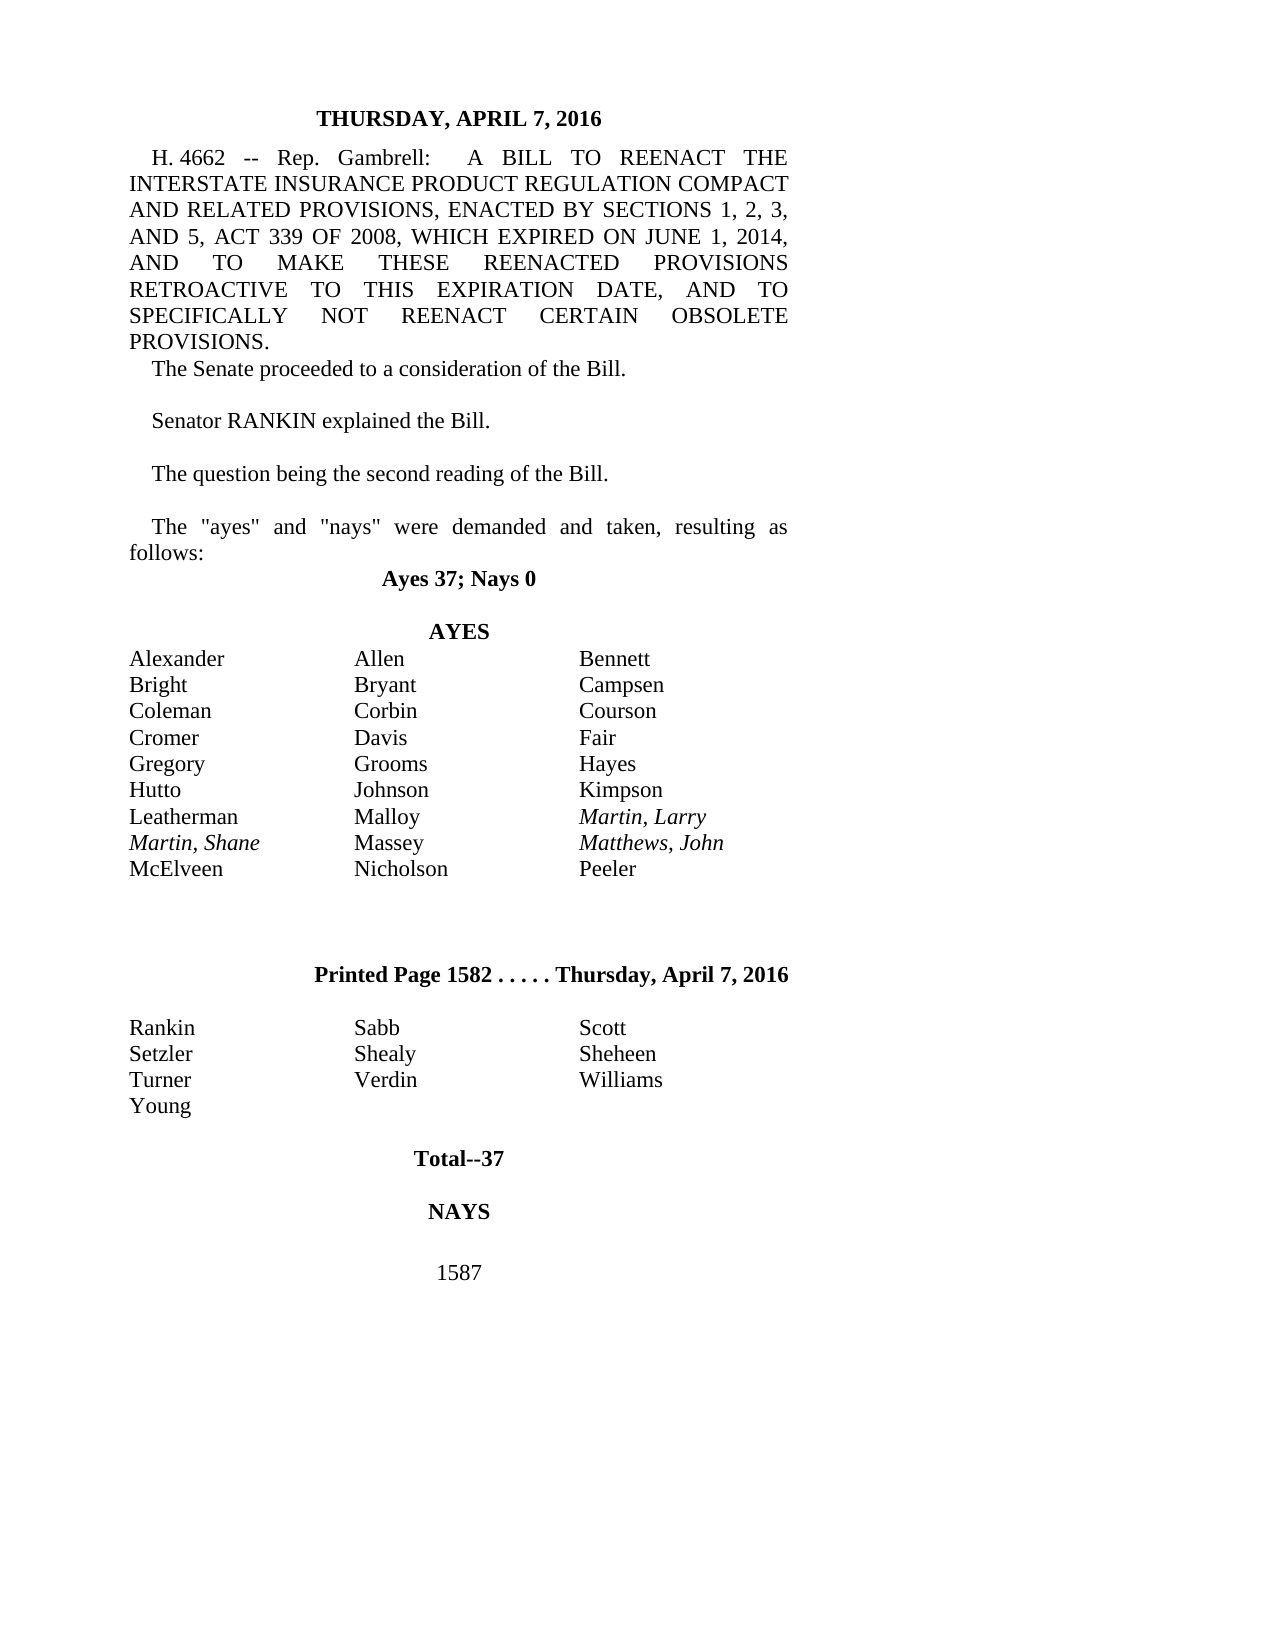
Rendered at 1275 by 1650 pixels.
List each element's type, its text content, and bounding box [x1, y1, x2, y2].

text Rankin Sabb Scott [129, 1013, 789, 1040]
text Setzler Shealy Sheheen [129, 1040, 789, 1066]
text Gregory Grooms Hayes [129, 750, 789, 776]
text Ayes 37; Nays 0 [129, 566, 789, 592]
text The Senate proceeded to a consideration of the Bill. [129, 355, 789, 381]
text Turner Verdin Williams [129, 1066, 789, 1093]
text Bright Bryant Campsen [129, 671, 789, 697]
text McElveen Nicholson Peeler [129, 855, 789, 882]
text The question being the second reading of the Bill. [129, 460, 789, 486]
text Leatherman Malloy Martin, Larry [129, 803, 789, 829]
text H. 4662 -- Rep. Gambrell: A BILL TO REENACT THE INTERSTATE INSURANCE PRODUCT REGULATION COMPACT AND RELATED PROVISIONS, ENACTED BY SECTIONS 1, 2, 3, AND 5, ACT 339 OF 2008, WHICH EXPIRED ON JUNE 1, 2014, AND TO MAKE THESE REENACTED PROVISIONS RETROACTIVE TO THIS EXPIRATION DATE, AND TO SPECIFICALLY NOT REENACT CERTAIN OBSOLETE PROVISIONS. [129, 144, 789, 355]
text Printed Page 1582 . . . . . Thursday, April 7, 2016 [129, 961, 789, 987]
text The "ayes" and "nays" were demanded and taken, resulting as follows: [129, 513, 789, 566]
text Alexander Allen Bennett [129, 644, 789, 671]
text Cromer Davis Fair [129, 724, 789, 750]
text Total--37 [129, 1145, 789, 1172]
text AYES [129, 618, 789, 644]
text Senator RANKIN explained the Bill. [129, 407, 789, 434]
text Hutto Johnson Kimpson [129, 776, 789, 803]
text NAYS [129, 1198, 789, 1224]
text Coleman Corbin Courson [129, 697, 789, 724]
text Young [129, 1093, 789, 1119]
text Martin, Shane Massey Matthews, John [129, 829, 789, 855]
